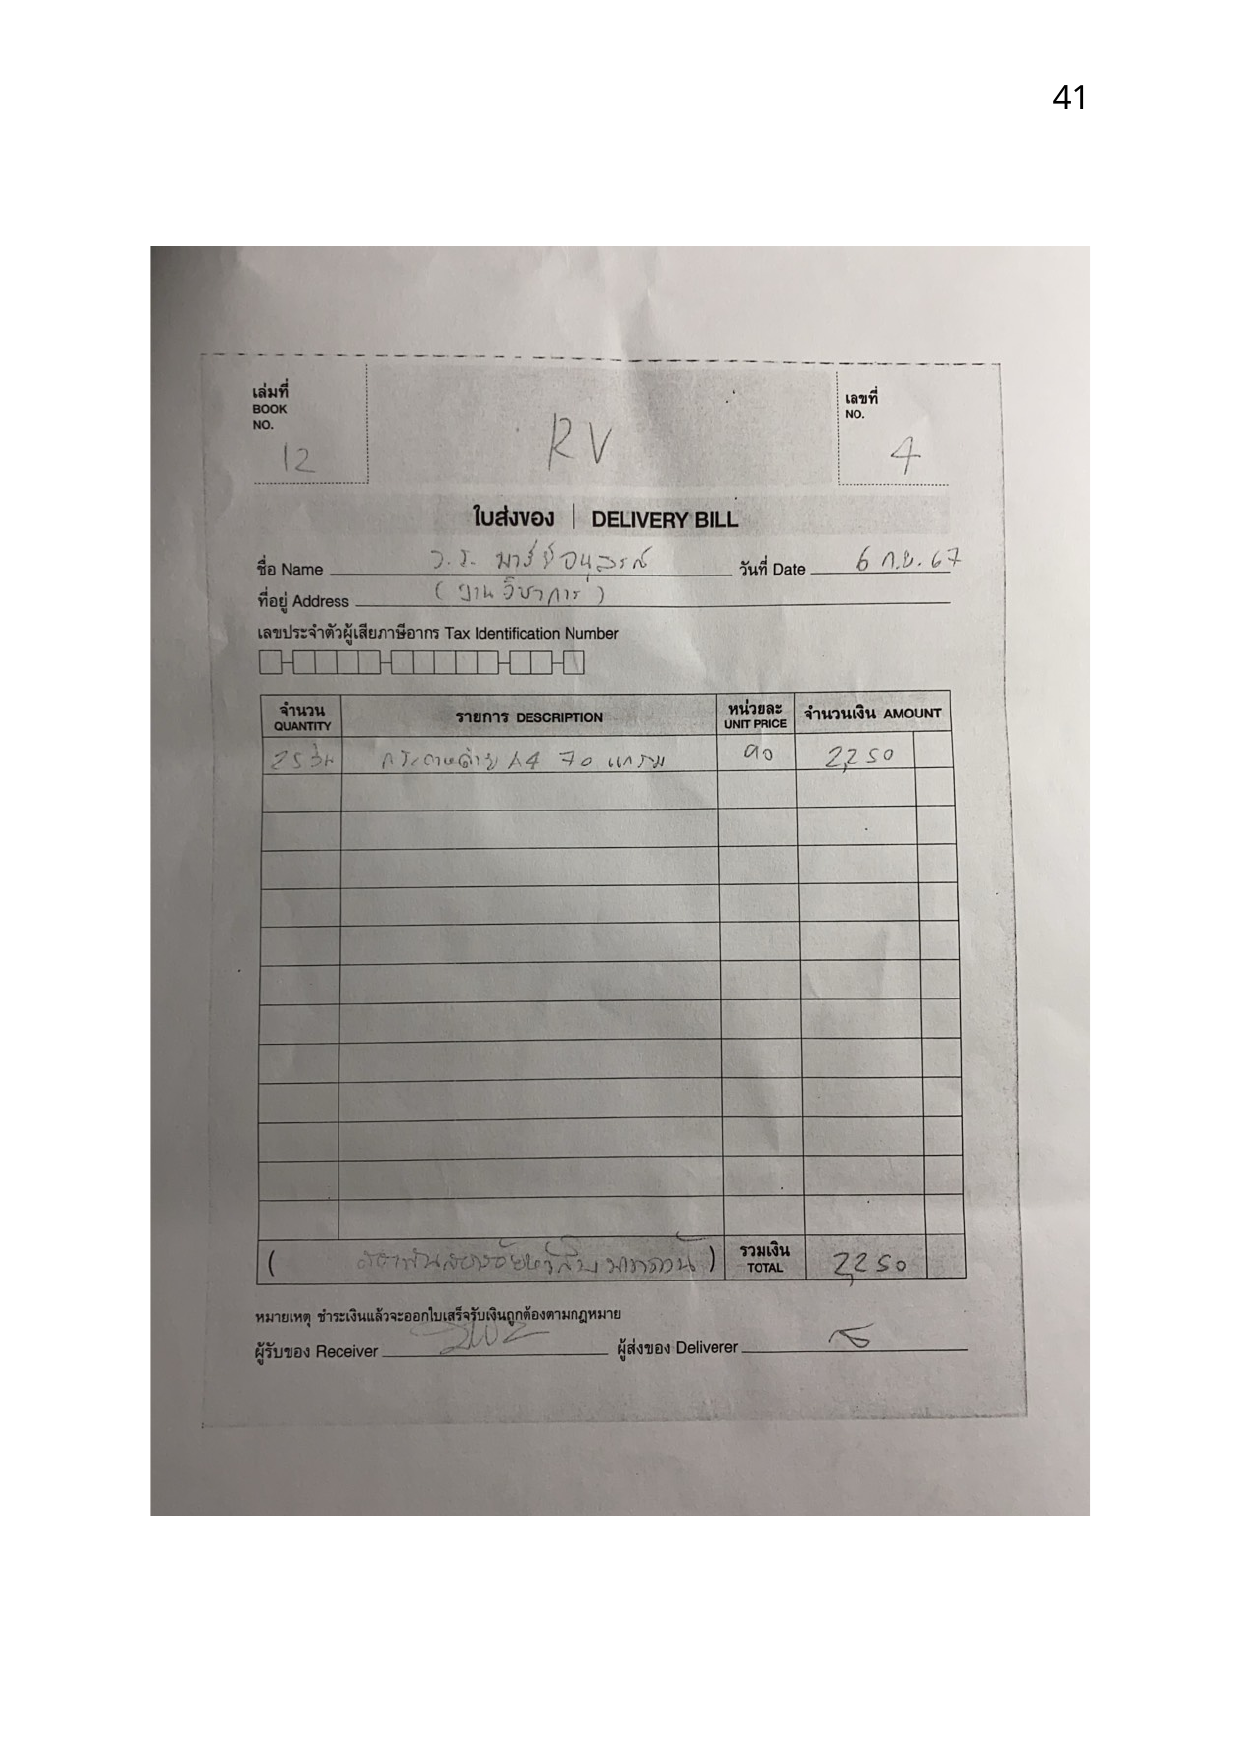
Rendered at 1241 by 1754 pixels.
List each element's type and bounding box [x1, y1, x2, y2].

picture [150, 246, 1091, 1516]
